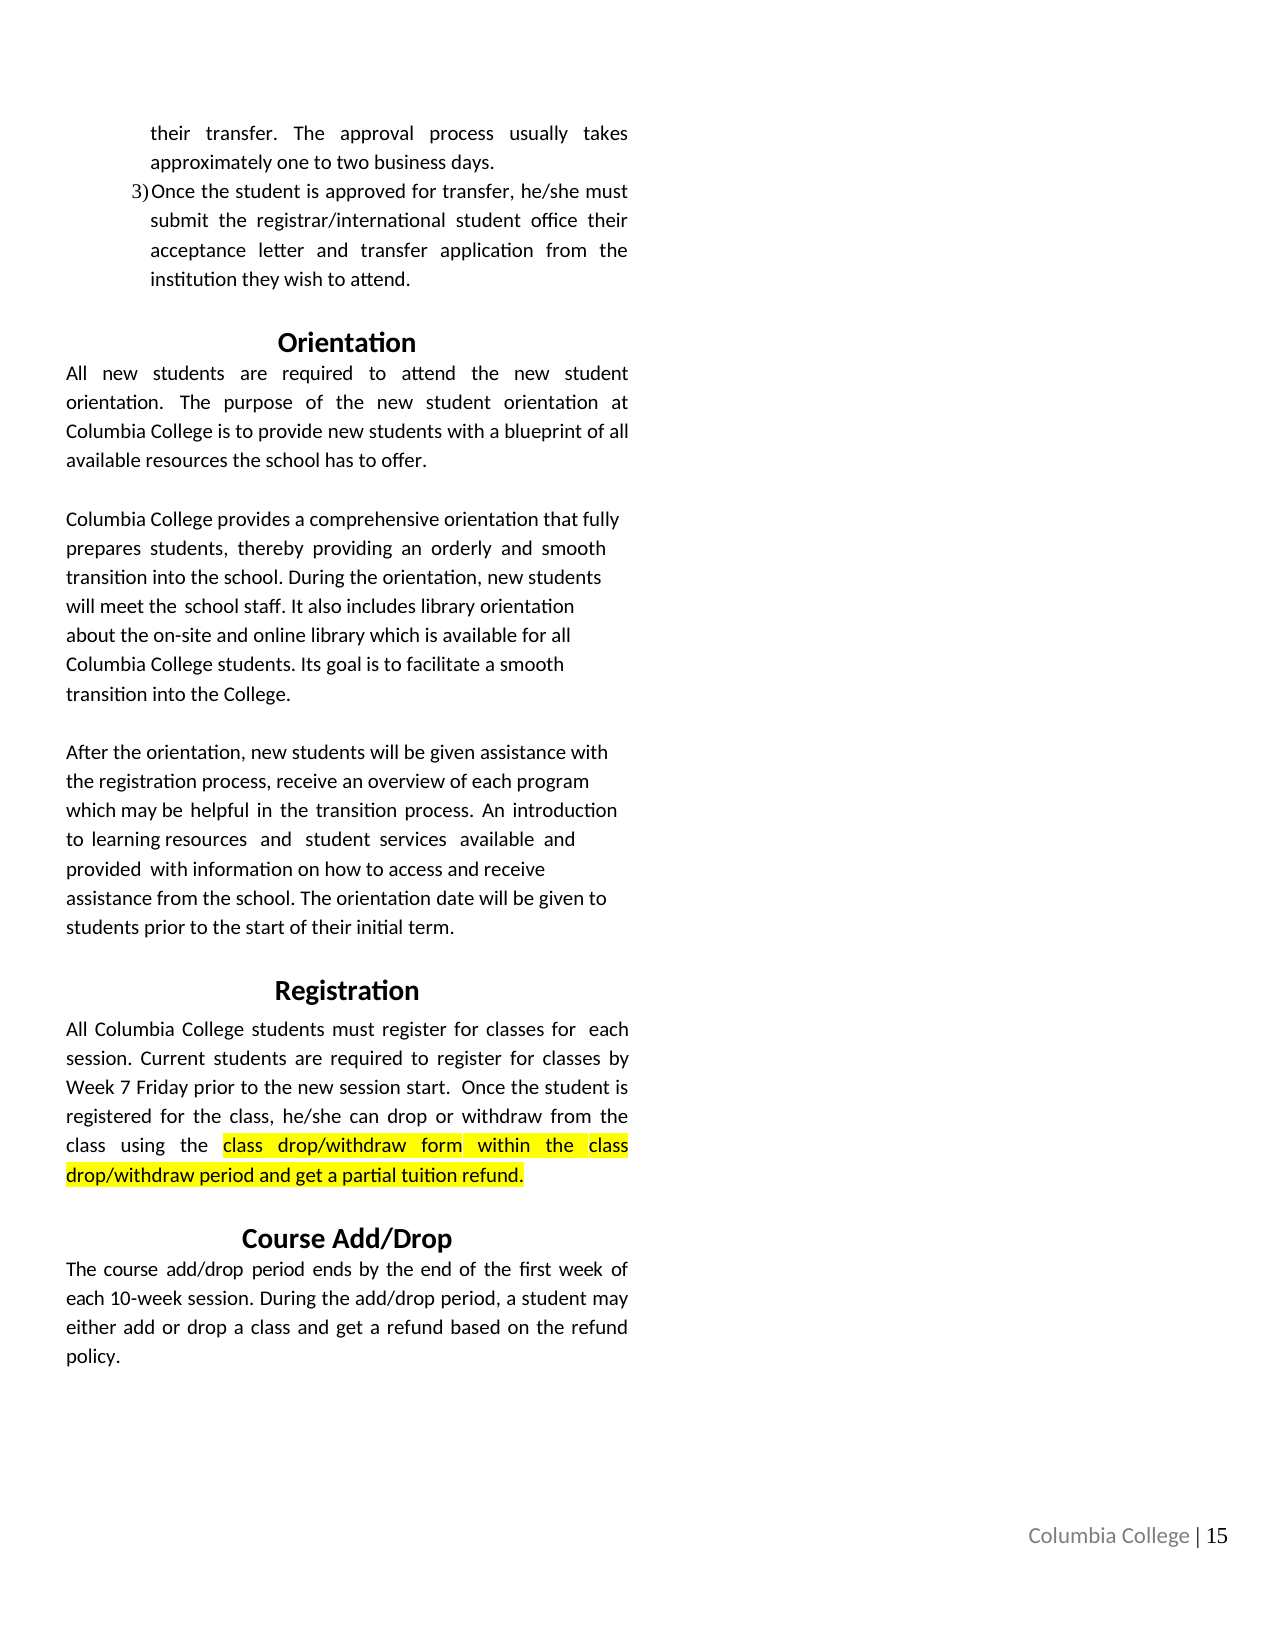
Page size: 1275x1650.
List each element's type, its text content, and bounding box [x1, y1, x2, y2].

text The course add/drop period ends by the end of the first week of each 10-week session. During the add/drop period, a student may either add or drop a class and get a refund based on the refund policy. [66, 1256, 628, 1369]
text All Columbia College students must register for classes for each session. Current students are required to register for classes by Week 7 Friday prior to the new session start. Once the student is registered for the class, he/she can drop or withdraw from the class using the class drop/withdraw form within the class drop/withdraw period and get a partial tuition refund. [66, 1016, 629, 1187]
text After the orientation, new students will be given assistance with the registration process, receive an overview of each program which may be helpful in the transition process. An introduction to learning resources and student services available and provided with information on how to access and receive assistance from the school. The orientation date will be given to students prior to the start of their initial term. [66, 739, 629, 939]
subtitle Orientation [71, 324, 623, 359]
list Once the student is approved for transfer, he/she must submit the registrar/international student office their acceptance letter and transfer application from the institution they wish to attend. [131, 178, 628, 291]
subtitle Course Add/Drop [71, 1220, 623, 1255]
text All new students are required to attend the new student orientation. The purpose of the new student orientation at Columbia College is to provide new students with a blueprint of all available resources the school has to offer. [66, 360, 629, 473]
text Columbia College provides a comprehensive orientation that fully prepares students, thereby providing an orderly and smooth transition into the school. During the orientation, new students will meet the school staff. It also includes library orientation about the on-site and online library which is available for all Columbia College students. Its goal is to facilitate a smooth transition into the College. [66, 506, 629, 706]
subtitle Registration [71, 972, 623, 1008]
text their transfer. The approval process usually takes approximately one to two business days. [150, 120, 629, 175]
